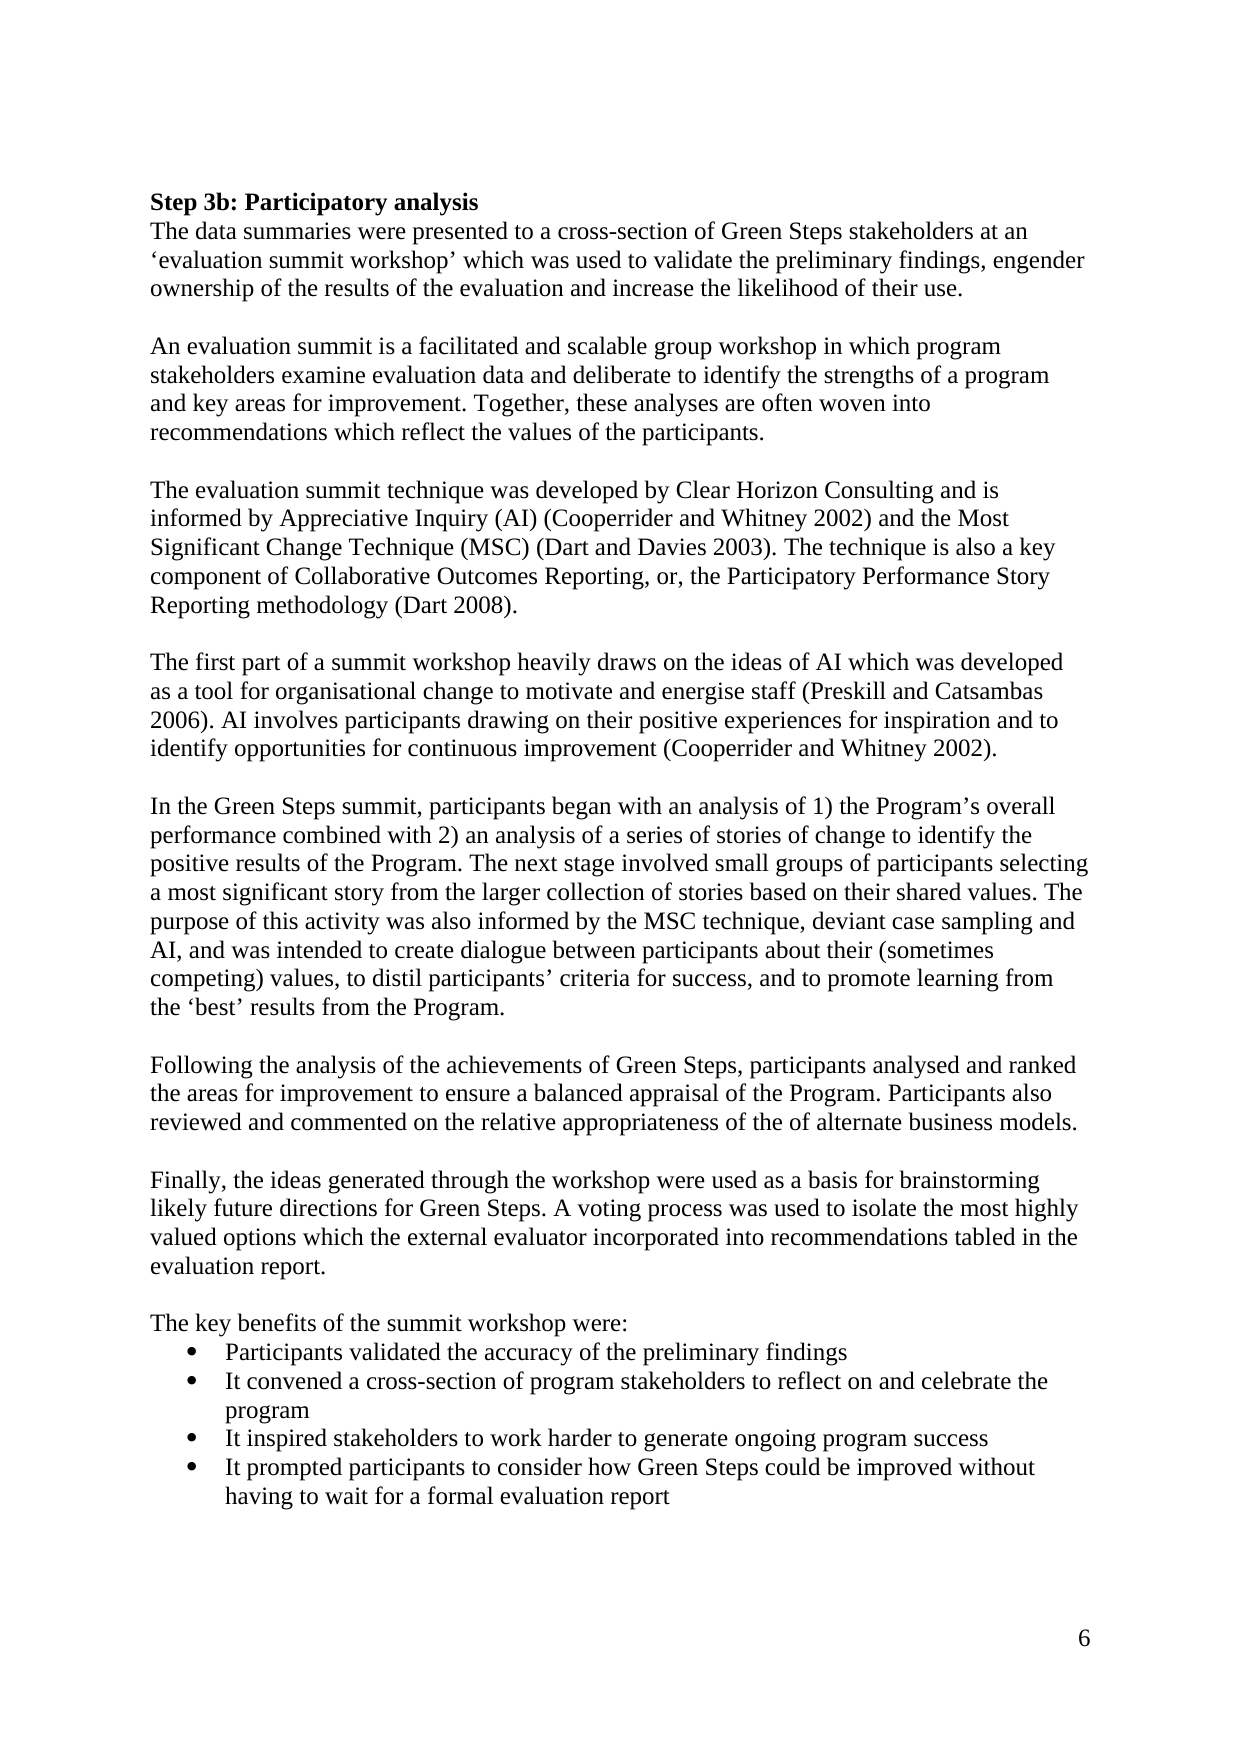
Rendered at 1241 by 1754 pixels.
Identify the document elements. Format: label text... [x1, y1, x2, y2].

list Participants validated the accuracy of the preliminary findings [187, 1337, 1090, 1366]
text The first part of a summit workshop heavily draws on the ideas of AI which was developed as a tool for organisational change to motivate and energise staff (Preskill and Catsambas 2006). AI involves participants drawing on their positive experiences for inspiration and to identify opportunities for continuous improvement (Cooperrider and Whitney 2002). [150, 647, 1090, 762]
text Following the analysis of the achievements of Green Steps, participants analysed and ranked the areas for improvement to ensure a balanced appraisal of the Program. Participants also reviewed and commented on the relative appropriateness of the of alternate business models. [150, 1050, 1090, 1136]
list It inspired stakeholders to work harder to generate ongoing program success [187, 1423, 1090, 1452]
text The data summaries were presented to a cross-section of Green Steps stakeholders at an ‘evaluation summit workshop’ which was used to validate the preliminary findings, engender ownership of the results of the evaluation and increase the likelihood of their use. [150, 216, 1090, 302]
subtitle Step 3b: Participatory analysis [150, 187, 1090, 216]
text The key benefits of the summit workshop were: [150, 1308, 1090, 1337]
list It prompted participants to consider how Green Steps could be improved without having to wait for a formal evaluation report [187, 1452, 1090, 1510]
text An evaluation summit is a facilitated and scalable group workshop in which program stakeholders examine evaluation data and deliberate to identify the strengths of a program and key areas for improvement. Together, these analyses are often woven into recommendations which reflect the values of the participants. [150, 331, 1090, 446]
text Finally, the ideas generated through the workshop were used as a basis for brainstorming likely future directions for Green Steps. A voting process was used to isolate the most highly valued options which the external evaluator incorporated into recommendations tabled in the evaluation report. [150, 1165, 1090, 1280]
list It convened a cross-section of program stakeholders to reflect on and celebrate the program [187, 1366, 1090, 1423]
text The evaluation summit technique was developed by Clear Horizon Consulting and is informed by Appreciative Inquiry (AI) (Cooperrider and Whitney 2002) and the Most Significant Change Technique (MSC) (Dart and Davies 2003). The technique is also a key component of Collaborative Outcomes Reporting, or, the Participatory Performance Story Reporting methodology (Dart 2008). [150, 475, 1090, 618]
text In the Green Steps summit, participants began with an analysis of 1) the Program’s overall performance combined with 2) an analysis of a series of stories of change to identify the positive results of the Program. The next stage involved small groups of participants selecting a most significant story from the larger collection of stories based on their shared values. The purpose of this activity was also informed by the MSC technique, deviant case sampling and AI, and was intended to create dialogue between participants about their (sometimes competing) values, to distil participants’ criteria for success, and to promote learning from the ‘best’ results from the Program. [150, 791, 1090, 1021]
